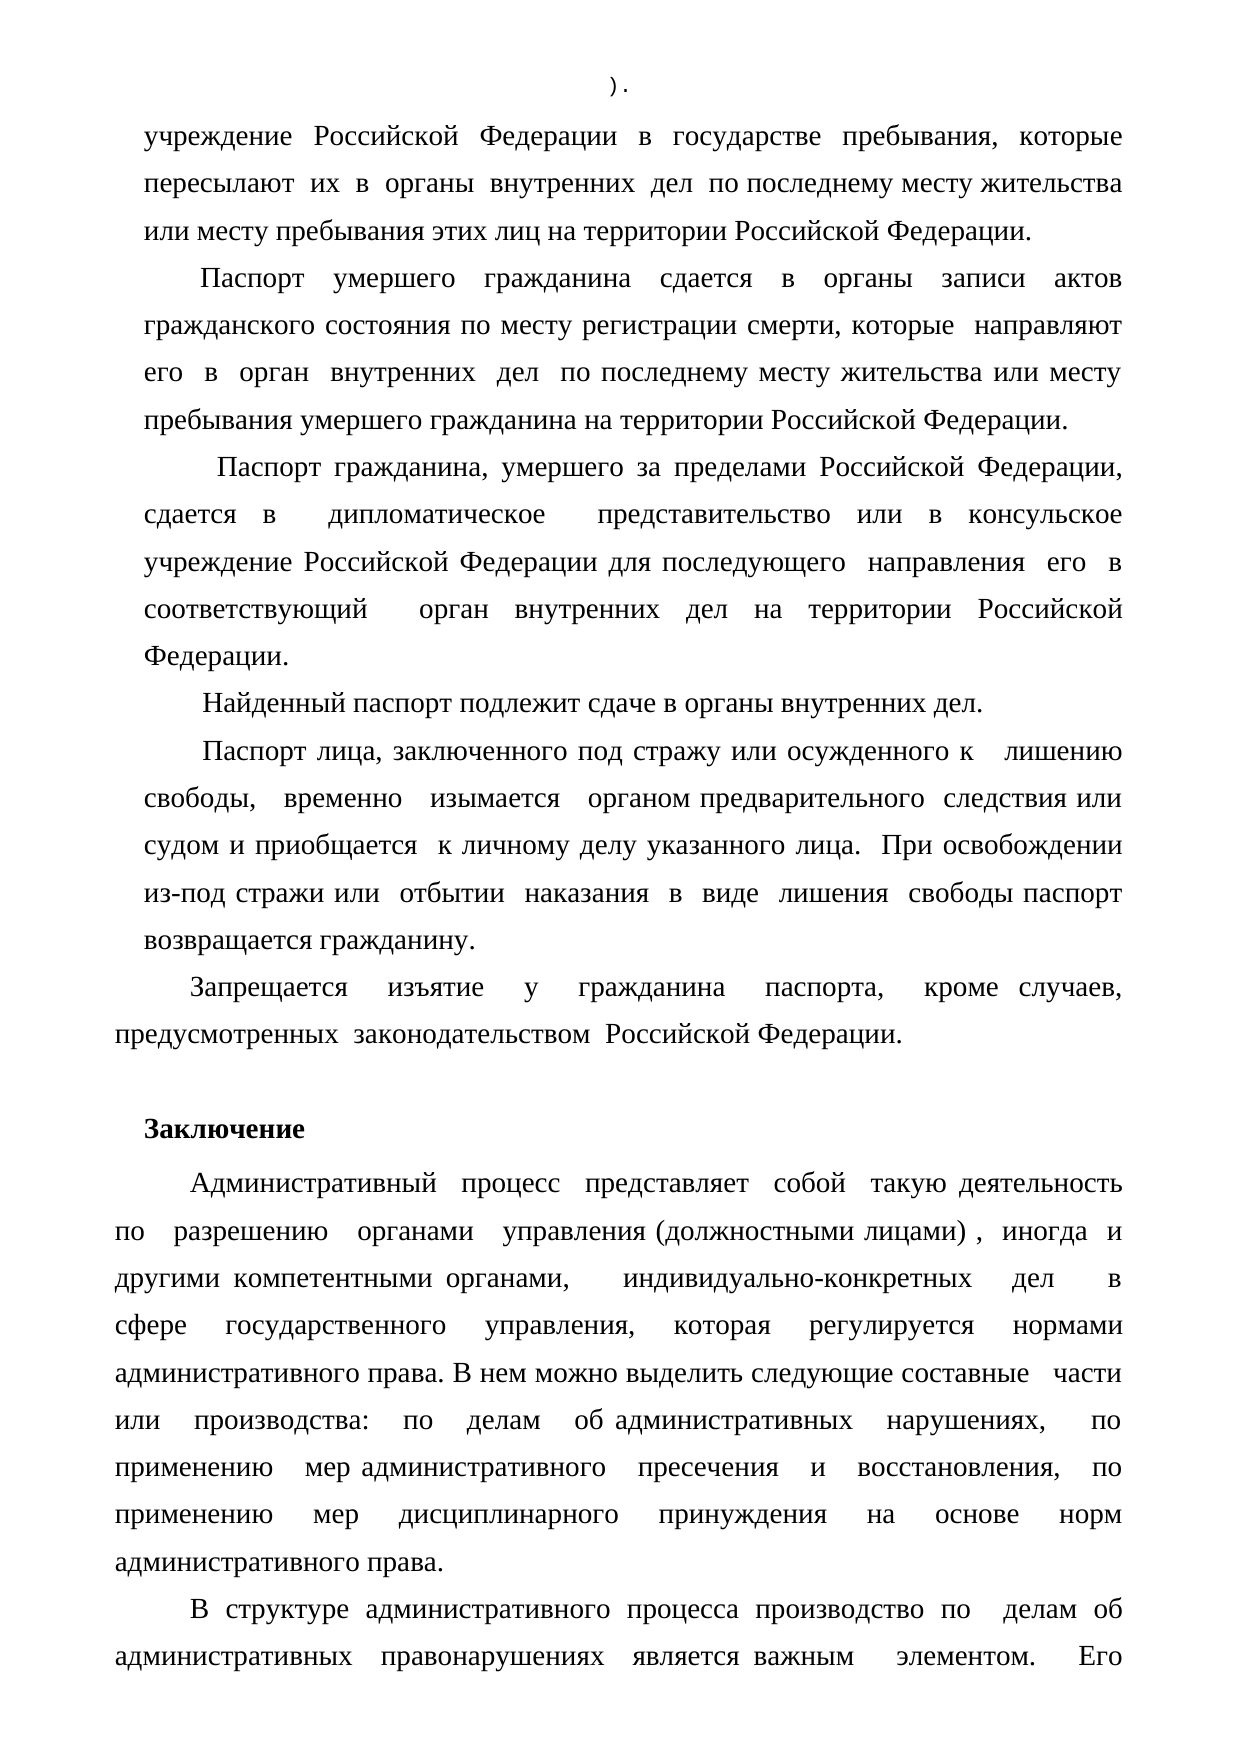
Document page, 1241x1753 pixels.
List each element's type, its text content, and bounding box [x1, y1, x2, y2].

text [114, 1591, 1123, 1672]
text Запрещается изъятие у гражданина паспорта, кроме случаев, предусмотренных законодательством Российской Федерации. [114, 969, 1123, 1050]
text Административный процесс представляет собой такую деятельность по разрешению органами управления (должностными лицами) , иногда и другими компетентными органами, индивидуально-конкретных дел в сфере государственного управления, которая регулируется нормами административного права. В нем можно выделить следующие составные части или производства: по делам об административных нарушениях, по применению мер административного пресечения и восстановления, по применению мер дисциплинарного принуждения на основе норм административного права. [114, 1166, 1123, 1577]
text Заключение [144, 1111, 1123, 1145]
text Найденный паспорт подлежит сдаче в органы внутренних дел. [144, 686, 1123, 719]
text Паспорт гражданина, умершего за пределами Российской Федерации, сдается в дипломатическое представительство или в консульское учреждение Российской Федерации для последующего направления его в соответствующий орган внутренних дел на территории Российской Федерации. [144, 449, 1123, 672]
text Паспорт лица, заключенного под стражу или осужденного к лишению свободы, временно изымается органом предварительного следствия или судом и приобщается к личному делу указанного лица. При освобождении из-под стражи или отбытии наказания в виде лишения свободы паспорт возвращается гражданину. [144, 733, 1123, 956]
text Паспорт умершего гражданина сдается в органы записи актов гражданского состояния по месту регистрации смерти, которые направляют его в орган внутренних дел по последнему месту жительства или месту пребывания умершего гражданина на территории Российской Федерации. [144, 260, 1123, 435]
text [144, 118, 1123, 246]
